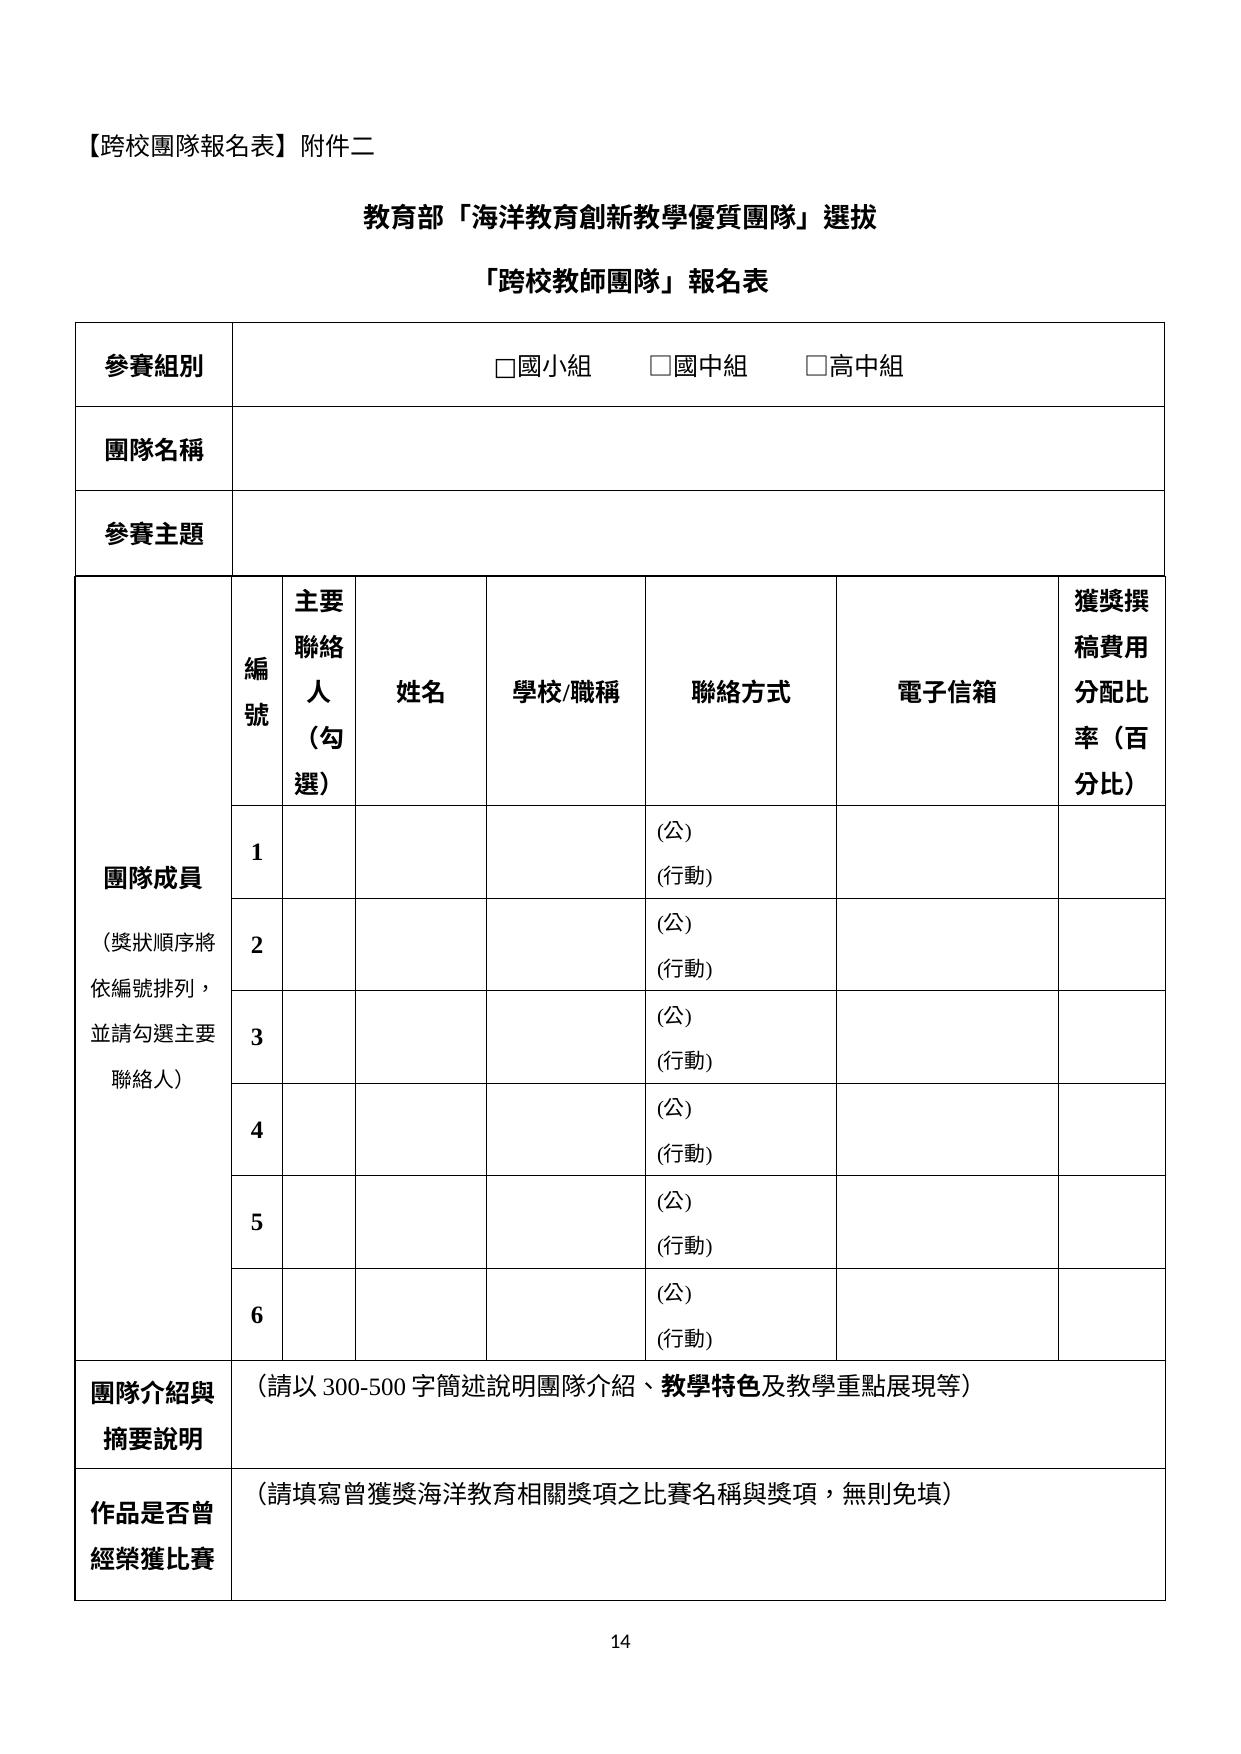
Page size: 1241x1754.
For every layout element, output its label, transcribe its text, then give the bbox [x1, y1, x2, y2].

table_cell 3 [232, 991, 282, 1083]
table_cell [1059, 899, 1165, 990]
table_cell [283, 806, 355, 898]
table_cell (公) (行動) [646, 1176, 836, 1268]
table_cell [283, 1084, 355, 1175]
table_header 姓名 [356, 577, 486, 805]
table_header □國小組 □國中組 □高中組 [233, 323, 1164, 406]
table_header 團隊成員 （獎狀順序將依編號排列，並請勾選主要聯絡人） [76, 577, 231, 1360]
table_cell [837, 899, 1058, 990]
table_cell [837, 991, 1058, 1083]
table_cell [283, 991, 355, 1083]
table_cell [1059, 991, 1165, 1083]
table_cell 團隊介紹與 摘要說明 [76, 1361, 231, 1468]
table_cell [487, 1176, 645, 1268]
table_cell [233, 407, 1164, 490]
table_cell [283, 1269, 355, 1360]
table_cell (公) (行動) [646, 899, 836, 990]
table_cell [837, 1176, 1058, 1268]
table_cell (公) (行動) [646, 806, 836, 898]
table_cell [1059, 1269, 1165, 1360]
table_cell [356, 991, 486, 1083]
table_header 主要 聯絡人（勾選） [283, 577, 355, 805]
table_cell 1 [232, 806, 282, 898]
text 「跨校教師團隊」報名表 [75, 257, 1165, 303]
table_cell （請以300-500字簡述說明團隊介紹、教學特色及教學重點展現等） [232, 1361, 1165, 1468]
text 教育部「海洋教育創新教學優質團隊」選拔 [75, 193, 1165, 238]
table_cell (公) (行動) [646, 991, 836, 1083]
table_cell [356, 1176, 486, 1268]
table_header 電子信箱 [837, 577, 1058, 805]
table_cell [356, 1084, 486, 1175]
table_header 學校/職稱 [487, 577, 645, 805]
table_cell [837, 1084, 1058, 1175]
table_cell 5 [232, 1176, 282, 1268]
table_cell [837, 1269, 1058, 1360]
table_cell [283, 1176, 355, 1268]
table_cell [233, 491, 1164, 574]
table_cell [356, 899, 486, 990]
table_cell 2 [232, 899, 282, 990]
table_cell [1059, 1084, 1165, 1175]
table_cell 作品是否曾經榮獲比賽獎項 [76, 1469, 231, 1600]
table_cell [487, 1084, 645, 1175]
table_header 編號 [232, 577, 282, 805]
table_cell [283, 899, 355, 990]
table_header 參賽組別 [76, 323, 232, 406]
table_cell 4 [232, 1084, 282, 1175]
table_header 聯絡方式 [646, 577, 836, 805]
table_cell (公) (行動) [646, 1084, 836, 1175]
table_cell [1059, 806, 1165, 898]
table_cell [487, 991, 645, 1083]
text 【跨校團隊報名表】附件二 [75, 122, 1165, 168]
table_cell 6 [232, 1269, 282, 1360]
table_cell 參賽主題 [76, 491, 232, 574]
table_cell [487, 899, 645, 990]
table_header 獲獎撰稿費用分配比率（百分比） [1059, 577, 1165, 805]
table_cell (公) (行動) [646, 1269, 836, 1360]
table_cell 團隊名稱 [76, 407, 232, 490]
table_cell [232, 1469, 1165, 1600]
table_cell [837, 806, 1058, 898]
table_cell [356, 806, 486, 898]
table_cell [1059, 1176, 1165, 1268]
table_cell [487, 806, 645, 898]
table_cell [487, 1269, 645, 1360]
table_cell [356, 1269, 486, 1360]
